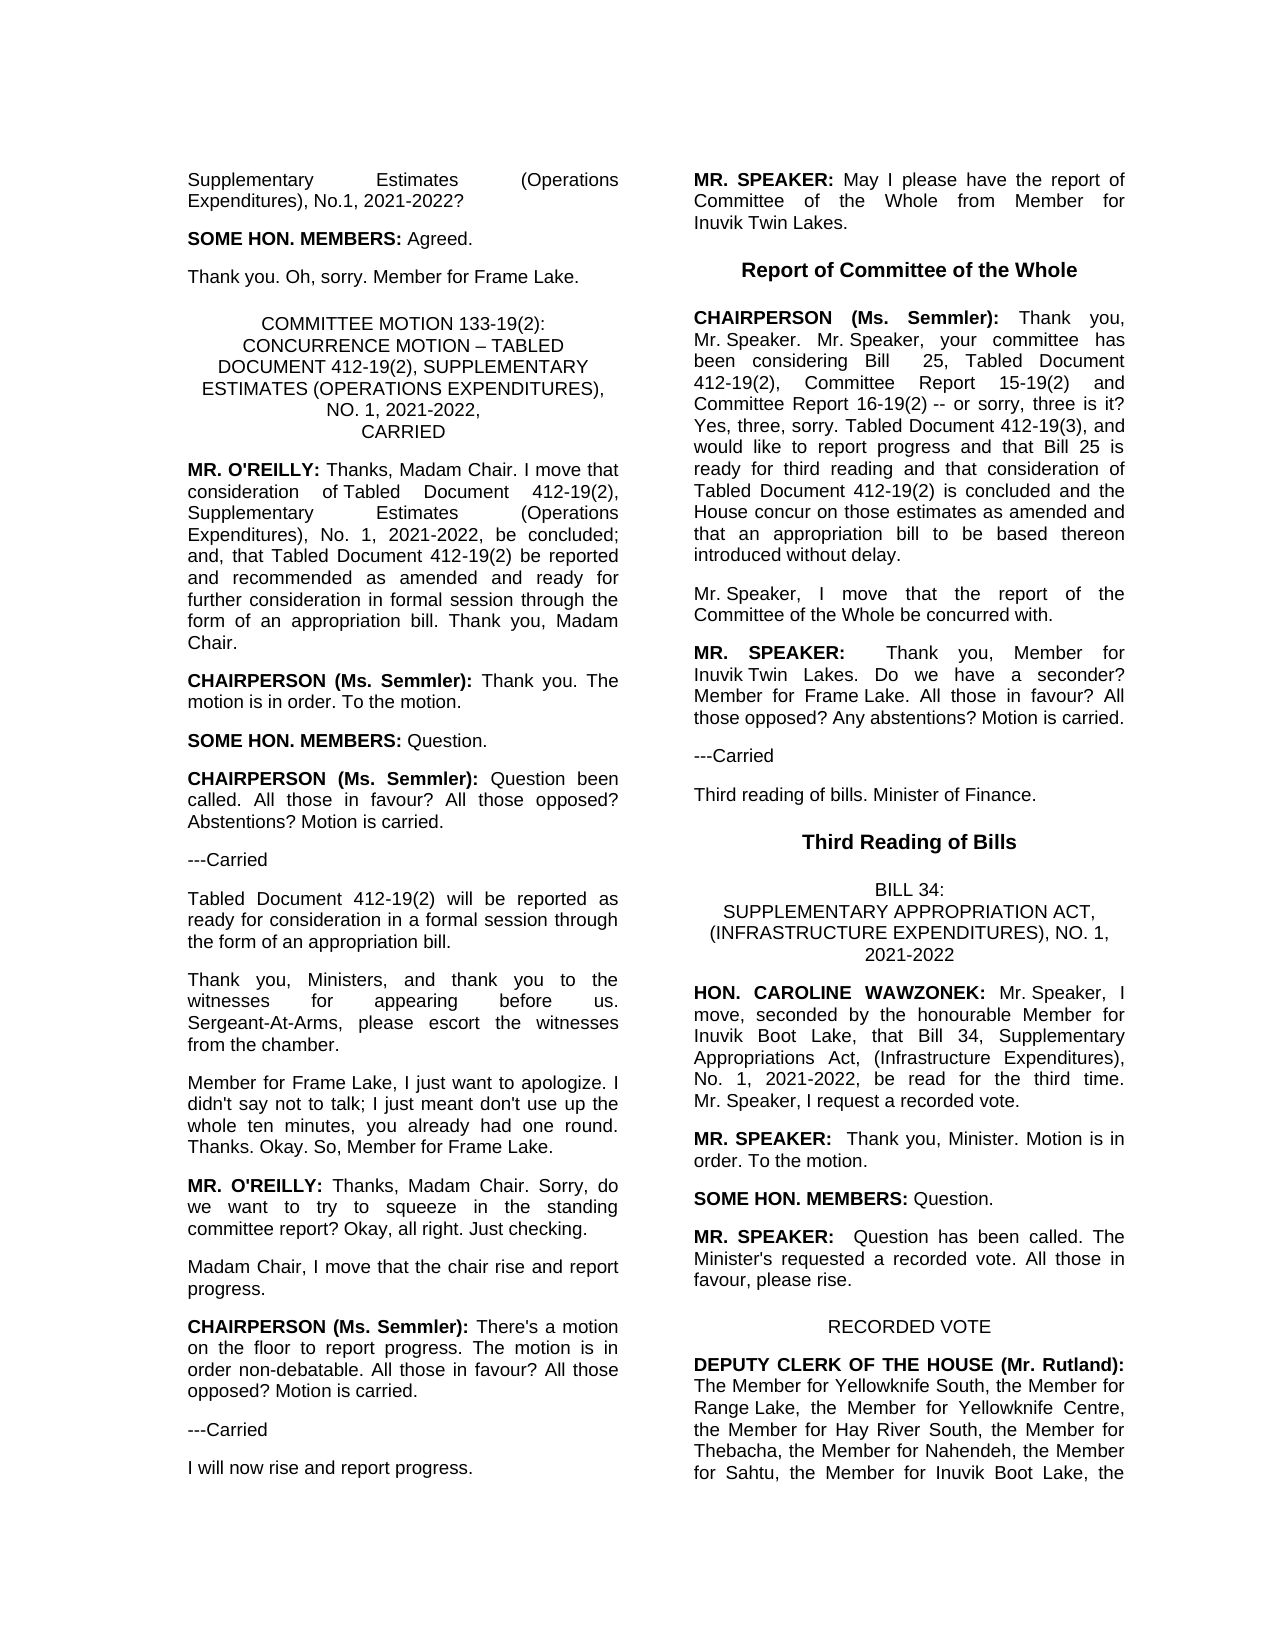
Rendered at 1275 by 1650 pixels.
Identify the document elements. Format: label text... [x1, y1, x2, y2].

text HON. CAROLINE WAWZONEK: Mr. Speaker, I move, seconded by the honourable Member for Inuvik Boot Lake, that Bill 34, Supplementary Appropriations Act, (Infrastructure Expenditures), No. 1, 2021-2022, be read for the third time. Mr. Speaker, I request a recorded vote. [694, 982, 1125, 1111]
text Mr. Speaker, I move that the report of the Committee of the Whole be concurred with. [694, 582, 1125, 626]
text Thank you, Ministers, and thank you to the witnesses for appearing before us. Sergeant-At-Arms, please escort the witnesses from the chamber. [187, 969, 619, 1055]
text SOME HON. MEMBERS: Question. [694, 1188, 1125, 1209]
text CHAIRPERSON (Ms. Semmler): Thank you, Mr. Speaker. Mr. Speaker, your committee has been considering Bill 25, Tabled Document 412-19(2), Committee Report 15-19(2) and Committee Report 16-19(2) -- or sorry, three is it? Yes, three, sorry. Tabled Document 412-19(3), and would like to report progress and that Bill 25 is ready for third reading and that consideration of Tabled Document 412-19(2) is concluded and the House concur on those estimates as amended and that an appropriation bill to be based thereon introduced without delay. [694, 307, 1125, 566]
text Third reading of bills. Minister of Finance. [694, 783, 1125, 805]
subtitle Committee Motion 133-19(2): Concurrence Motion – Tabled Document 412-19(2), Supplementary Estimates (Operations Expenditures), No. 1, 2021-2022, Carried [187, 313, 619, 442]
subtitle Report of Committee of the Whole [694, 258, 1125, 282]
text MR. O'REILLY: Thanks, Madam Chair. Sorry, do we want to try to squeeze in the standing committee report? Okay, all right. Just checking. [187, 1174, 619, 1239]
text Tabled Document 412-19(2) will be reported as ready for consideration in a formal session through the form of an appropriation bill. [187, 887, 619, 952]
text CHAIRPERSON (Ms. Semmler): Question been called. All those in favour? All those opposed? Abstentions? Motion is carried. [187, 768, 619, 832]
text MR. SPEAKER: Thank you, Member for Inuvik Twin Lakes. Do we have a seconder? Member for Frame Lake. All those in favour? All those opposed? Any abstentions? Motion is carried. [694, 642, 1125, 728]
text SOME HON. MEMBERS: Agreed. [187, 228, 619, 250]
text CHAIRPERSON (Ms. Semmler): Thank you. The motion is in order. To the motion. [187, 670, 619, 713]
text ---Carried [694, 745, 1125, 767]
text Member for Frame Lake, I just want to apologize. I didn't say not to talk; I just meant don't use up the whole ten minutes, you already had one round. Thanks. Okay. So, Member for Frame Lake. [187, 1072, 619, 1158]
text MR. SPEAKER: Question has been called. The Minister's requested a recorded vote. All those in favour, please rise. [694, 1226, 1125, 1291]
text MR. SPEAKER: Thank you, Minister. Motion is in order. To the motion. [694, 1128, 1125, 1171]
text MR. SPEAKER: May I please have the report of Committee of the Whole from Member for Inuvik Twin Lakes. [694, 168, 1125, 233]
text I will now rise and report progress. [187, 1457, 619, 1478]
subtitle Recorded Vote [694, 1316, 1125, 1337]
text MR. O'REILLY: Thanks, Madam Chair. I move that consideration of Tabled Document 412-19(2), Supplementary Estimates (Operations Expenditures), No. 1, 2021-2022, be concluded; and, that Tabled Document 412-19(2) be reported and recommended as amended and ready for further consideration in formal session through the form of an appropriation bill. Thank you, Madam Chair. [187, 459, 619, 653]
subtitle Bill 34: Supplementary Appropriation Act, (Infrastructure Expenditures), No. 1, 2021-2022 [694, 879, 1125, 965]
text Madam Chair, I move that the chair rise and report progress. [187, 1256, 619, 1299]
text ---Carried [187, 849, 619, 871]
text CHAIRPERSON (Ms. Semmler): There's a motion on the floor to report progress. The motion is in order non-debatable. All those in favour? All those opposed? Motion is carried. [187, 1316, 619, 1402]
text ---Carried [187, 1418, 619, 1440]
text SOME HON. MEMBERS: Question. [187, 729, 619, 751]
subtitle Third Reading of Bills [694, 830, 1125, 854]
text Thank you. Oh, sorry. Member for Frame Lake. [187, 266, 619, 288]
